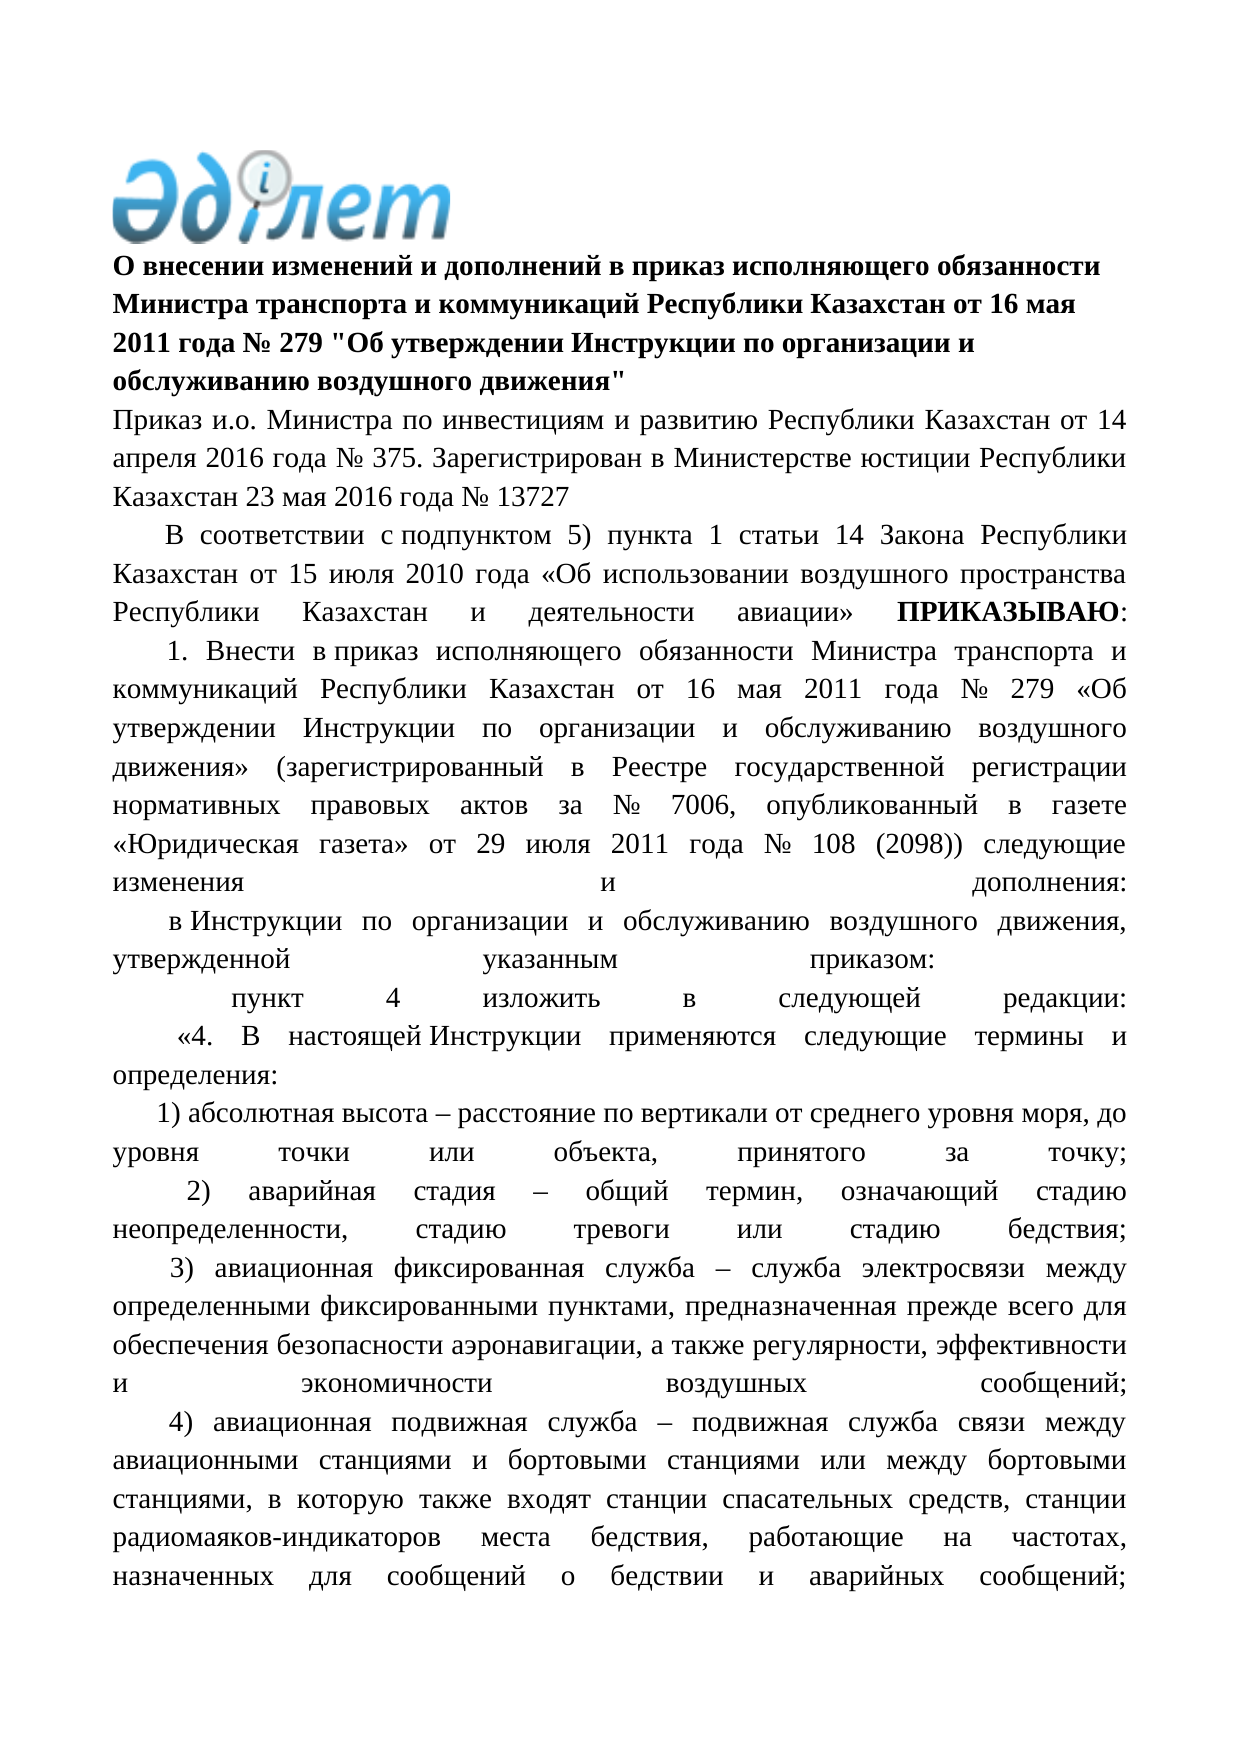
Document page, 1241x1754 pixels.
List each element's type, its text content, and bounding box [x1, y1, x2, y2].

picture [112, 150, 451, 244]
text Приказ и.о. Министра по инвестициям и развитию Республики Казахстан от 14 апреля 2016 года № 375. Зарегистрирован в Министерстве юстиции Республики Казахстан 23 мая 2016 года № 13727 [112, 402, 1128, 512]
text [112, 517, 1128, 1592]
text О внесении изменений и дополнений в приказ исполняющего обязанности Министра транспорта и коммуникаций Республики Казахстан от 16 мая 2011 года № 279 "Об утверждении Инструкции по организации и обслуживанию воздушного движения" [112, 248, 1128, 397]
